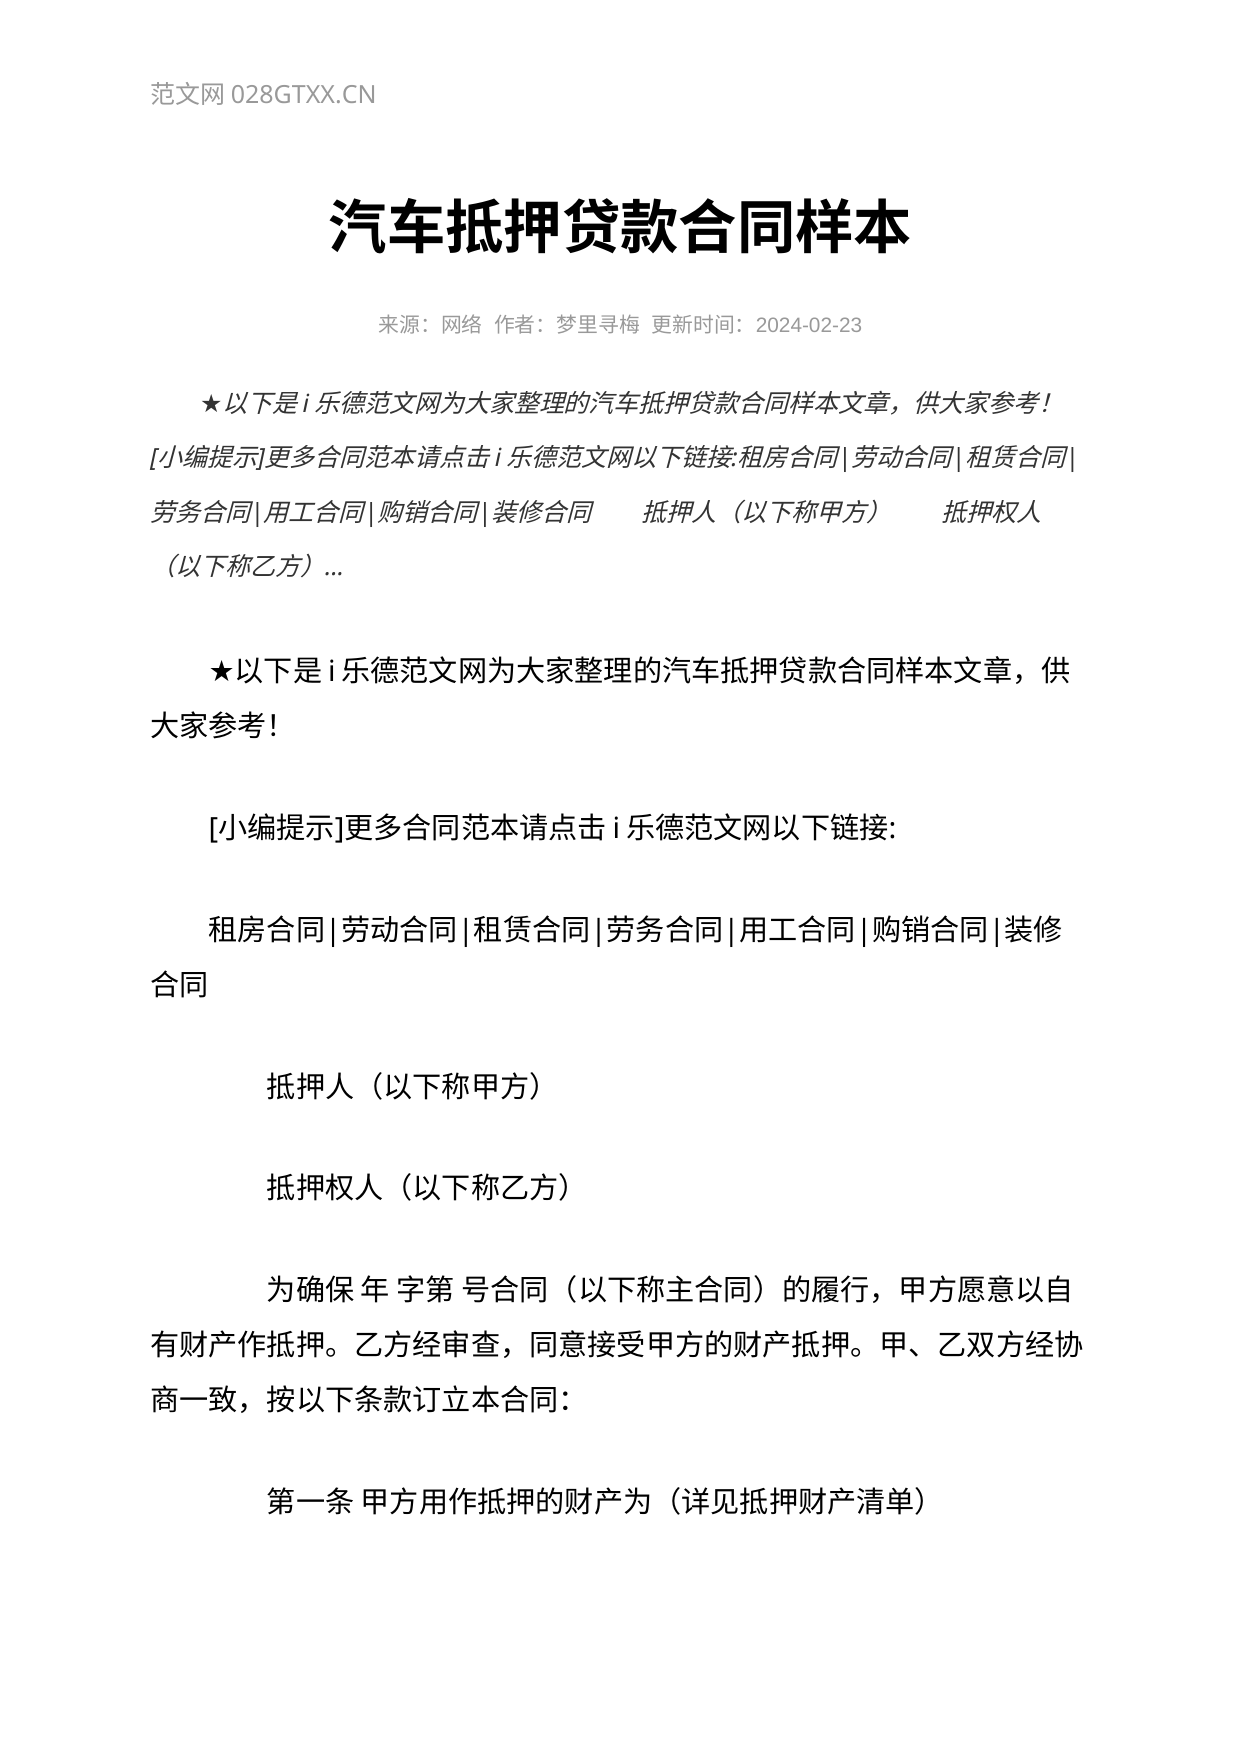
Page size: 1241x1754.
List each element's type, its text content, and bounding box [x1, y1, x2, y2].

text 抵押权人（以下称乙方） [150, 1165, 1090, 1207]
text 来源：网络 作者：梦里寻梅 更新时间：2024-02-23 [150, 313, 1090, 337]
text ★以下是i乐德范文网为大家整理的汽车抵押贷款合同样本文章，供大家参考！[小编提示]更多合同范本请点击i乐德范文网以下链接:租房合同|劳动合同|租赁合同|劳务合同|用工合同|购销合同|装修合同 抵押人（以下称甲方） 抵押权人（以下称乙方）... [150, 383, 1090, 583]
text 租房合同|劳动合同|租赁合同|劳务合同|用工合同|购销合同|装修合同 [150, 907, 1090, 1004]
text ★以下是i乐德范文网为大家整理的汽车抵押贷款合同样本文章，供大家参考！ [150, 648, 1090, 745]
text [小编提示]更多合同范本请点击i乐德范文网以下链接: [150, 804, 1090, 847]
text 为确保 年 字第 号合同（以下称主合同）的履行，甲方愿意以自有财产作抵押。乙方经审查，同意接受甲方的财产抵押。甲、乙双方经协商一致，按以下条款订立本合同： [150, 1267, 1090, 1419]
subtitle 汽车抵押贷款合同样本 [150, 181, 1090, 266]
text 抵押人（以下称甲方） [150, 1063, 1090, 1106]
text 第一条 甲方用作抵押的财产为（详见抵押财产清单） [150, 1478, 1090, 1521]
